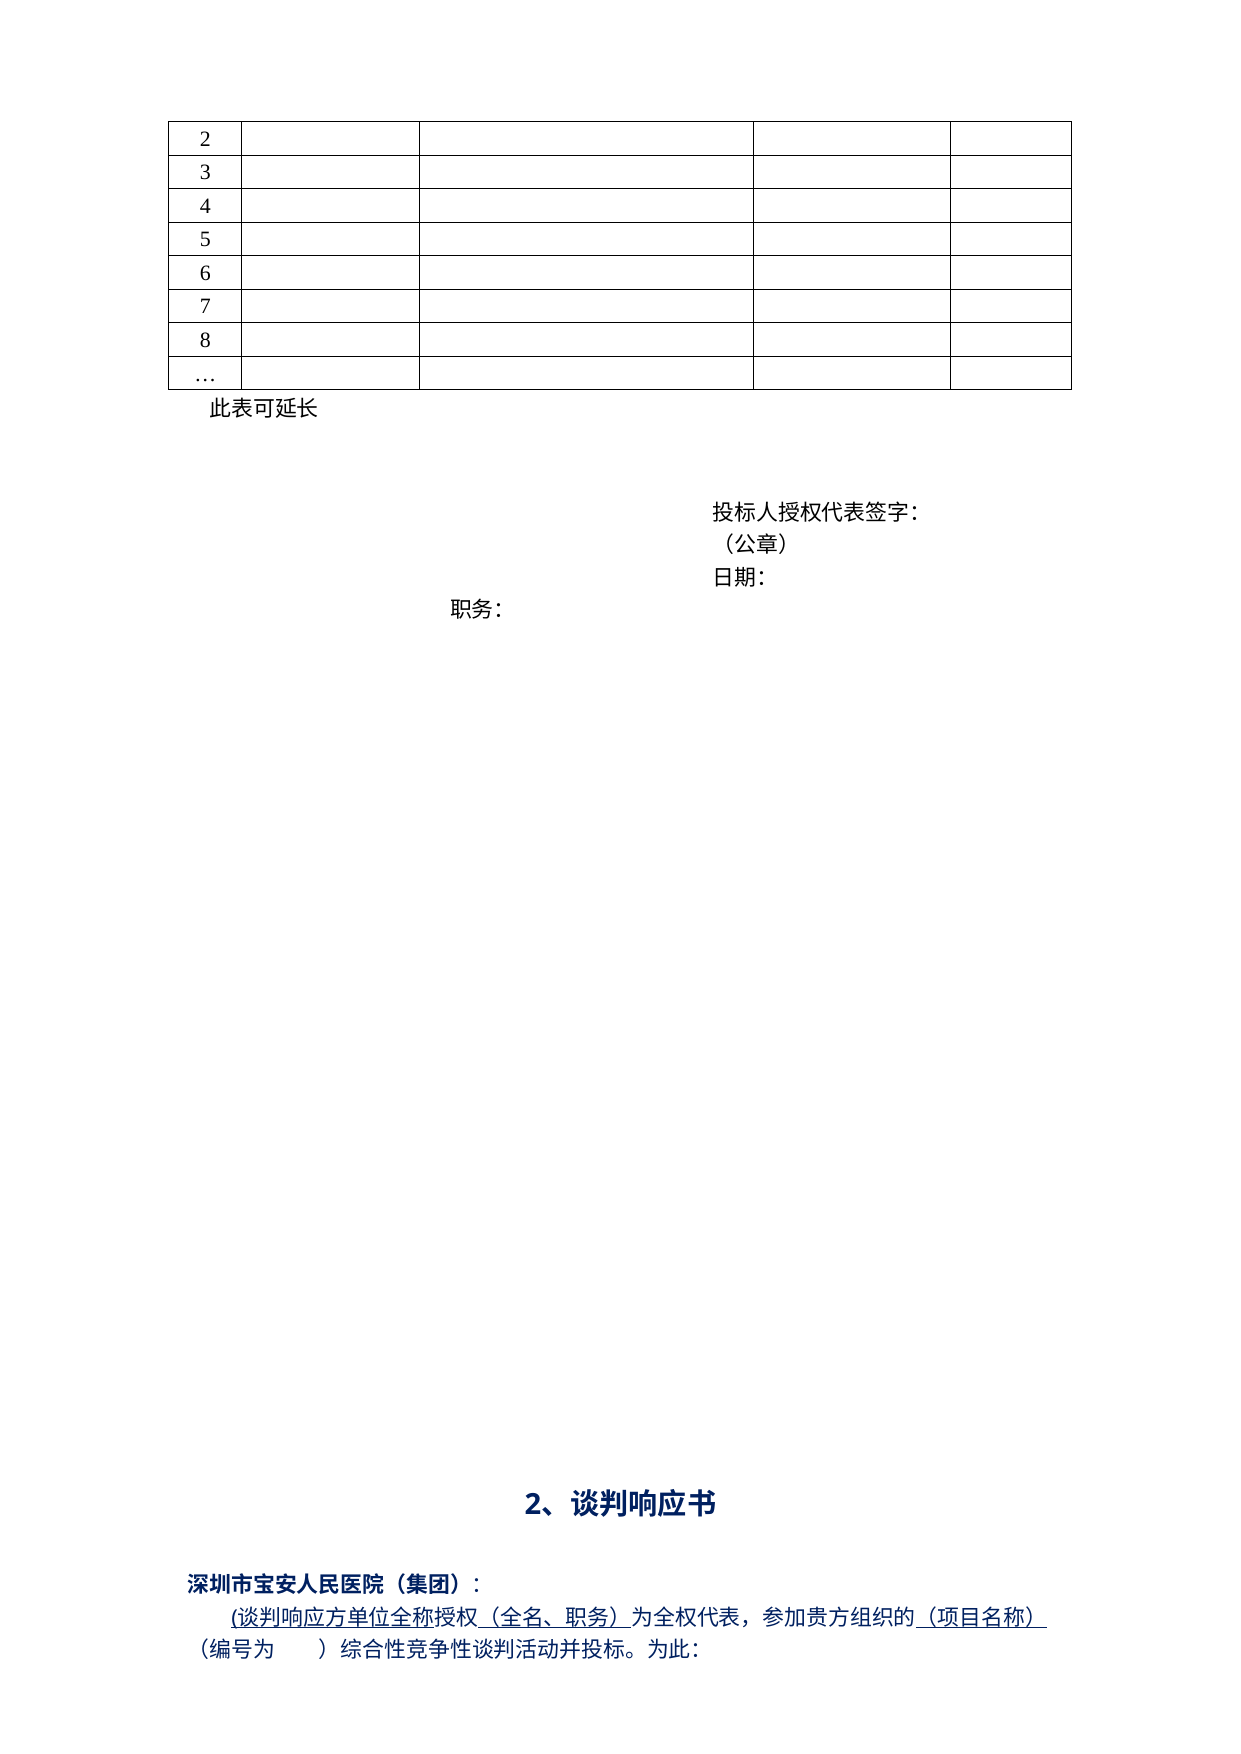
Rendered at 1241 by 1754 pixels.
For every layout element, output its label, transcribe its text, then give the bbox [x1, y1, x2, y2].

table_cell [420, 256, 753, 289]
table_cell [754, 189, 950, 222]
table_cell [420, 323, 753, 356]
text 职务： [187, 592, 1053, 624]
table_cell [951, 357, 1071, 389]
text （公章） [187, 527, 1053, 559]
text 2、谈判响应书 [187, 1469, 1053, 1534]
text (谈判响应方单位全称授权（全名、职务）为全权代表，参加贵方组织的（项目名称）（编号为 ）综合性竞争性谈判活动并投标。为此： [187, 1599, 1053, 1664]
table_cell [754, 357, 950, 389]
table_cell [242, 357, 419, 389]
table_cell … [169, 357, 241, 389]
table_cell [242, 189, 419, 222]
table_cell 5 [169, 223, 241, 255]
table_cell [242, 256, 419, 289]
table_cell 2 [169, 122, 241, 154]
table_cell [242, 290, 419, 322]
table_cell [420, 122, 753, 154]
table_cell [951, 156, 1071, 188]
table_cell [420, 156, 753, 188]
table_cell [754, 290, 950, 322]
text 日期： [187, 559, 1053, 592]
table_cell 7 [169, 290, 241, 322]
table_cell [242, 223, 419, 255]
text 深圳市宝安人民医院（集团）： [187, 1567, 1053, 1599]
table_cell [754, 256, 950, 289]
table_cell [951, 256, 1071, 289]
table_cell [754, 156, 950, 188]
table_cell [754, 122, 950, 154]
table_cell [951, 290, 1071, 322]
text 此表可延长 [187, 390, 1053, 423]
table_cell [420, 223, 753, 255]
table_cell [754, 223, 950, 255]
table_cell [951, 122, 1071, 154]
table_cell [420, 290, 753, 322]
table_cell 4 [169, 189, 241, 222]
table_cell [242, 122, 419, 154]
table_cell [951, 223, 1071, 255]
table_cell [951, 189, 1071, 222]
table_cell [951, 323, 1071, 356]
table_cell [420, 357, 753, 389]
text 投标人授权代表签字： [187, 494, 1053, 527]
table_cell [242, 156, 419, 188]
table_cell [420, 189, 753, 222]
table_cell 8 [169, 323, 241, 356]
table_cell [242, 323, 419, 356]
table_cell [754, 323, 950, 356]
table_cell 3 [169, 156, 241, 188]
table_cell 6 [169, 256, 241, 289]
